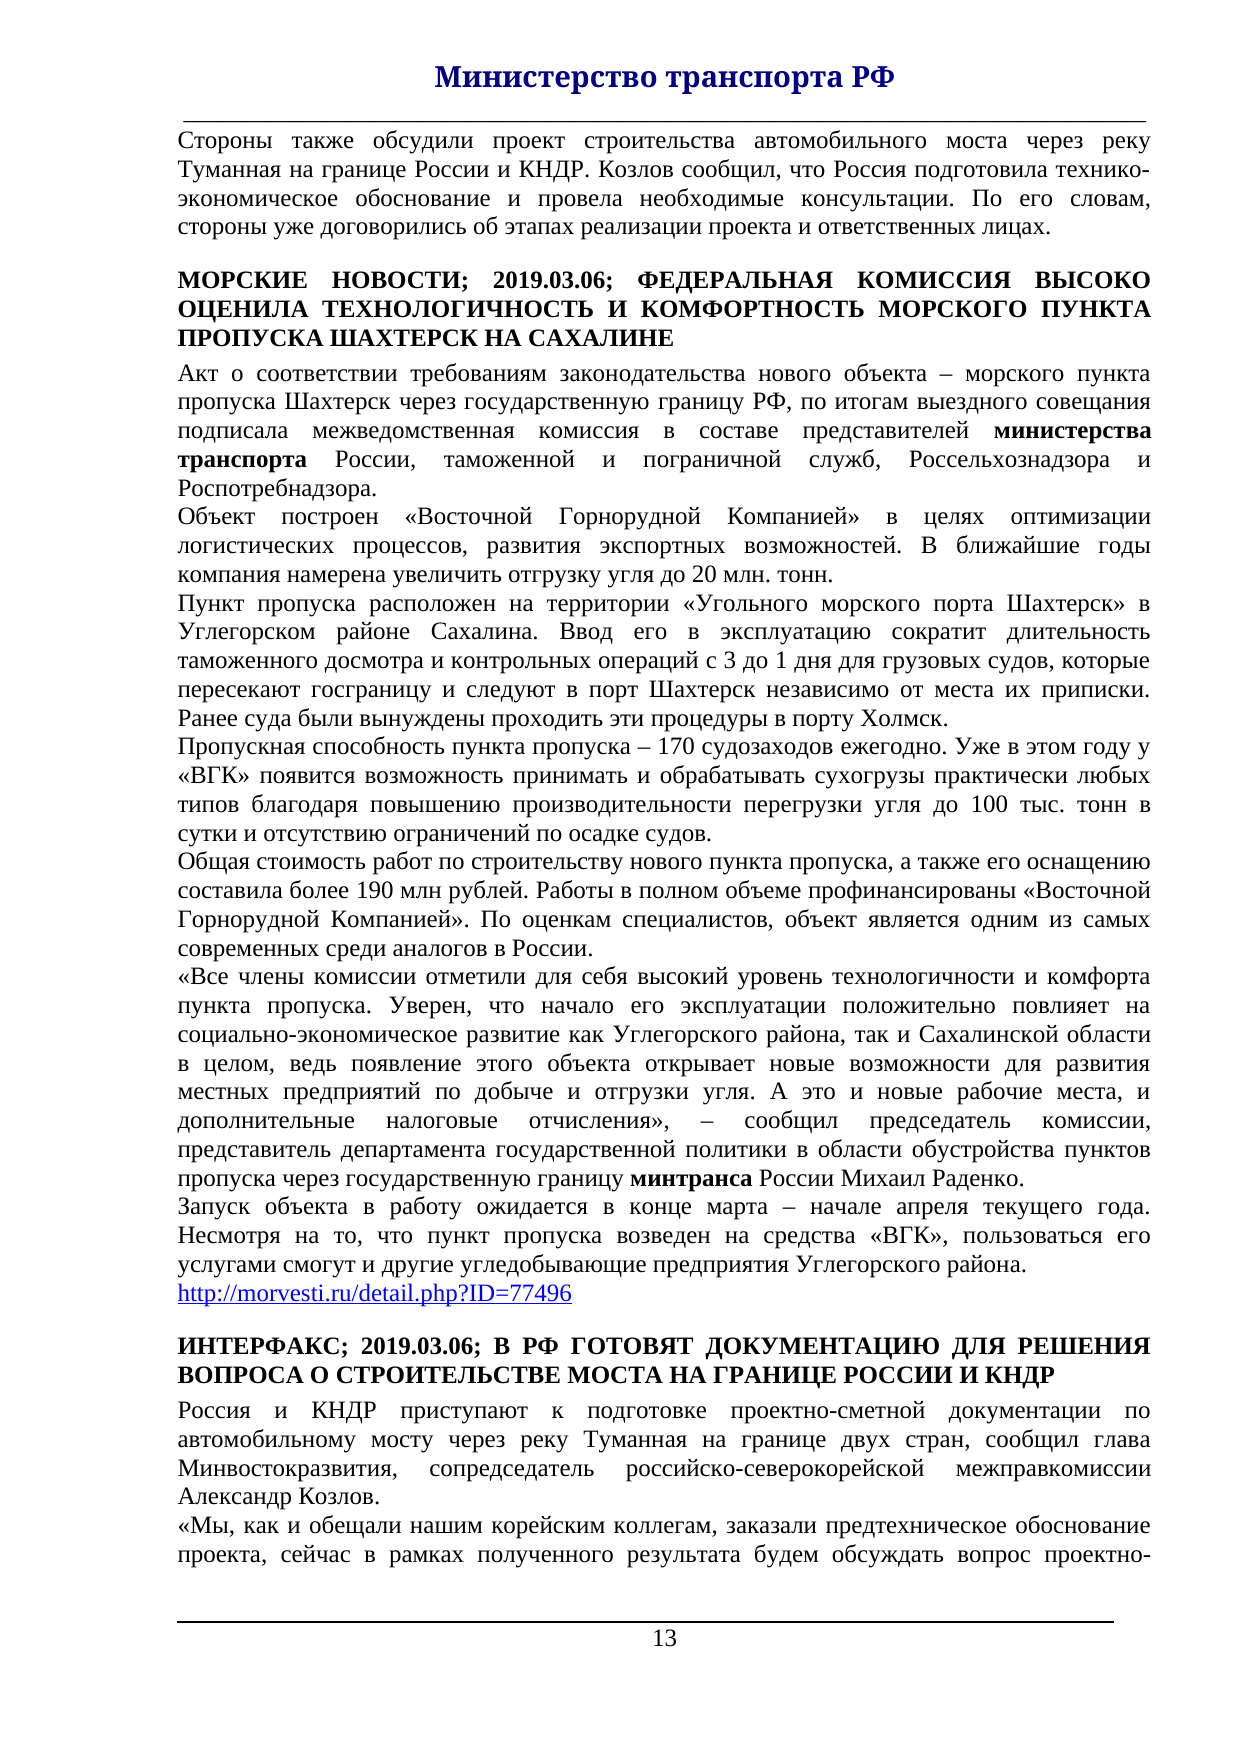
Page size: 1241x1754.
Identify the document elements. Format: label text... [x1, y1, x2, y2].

text http://morvesti.ru/detail.php?ID=77496 [177, 1278, 1152, 1306]
text Запуск объекта в работу ожидается в конце марта – начале апреля текущего года. Несмотря на то, что пункт пропуска возведен на средства «ВГК», пользоваться его услугами смогут и другие угледобывающие предприятия Углегорского района. [177, 1191, 1152, 1278]
subtitle МОРСКИЕ НОВОСТИ; 2019.03.06; ФЕДЕРАЛЬНАЯ КОМИССИЯ ВЫСОКО ОЦЕНИЛА ТЕХНОЛОГИЧНОСТЬ И КОМФОРТНОСТЬ МОРСКОГО ПУНКТА ПРОПУСКА ШАХТЕРСК НА САХАЛИНЕ [177, 265, 1152, 351]
subtitle ИНТЕРФАКС; 2019.03.06; В РФ ГОТОВЯТ ДОКУМЕНТАЦИЮ ДЛЯ РЕШЕНИЯ ВОПРОСА О СТРОИТЕЛЬСТВЕ МОСТА НА ГРАНИЦЕ РОССИИ И КНДР [177, 1331, 1152, 1389]
text Акт о соответствии требованиям законодательства нового объекта – морского пункта пропуска Шахтерск через государственную границу РФ, по итогам выездного совещания подписала межведомственная комиссия в составе представителей министерства транспорта России, таможенной и пограничной служб, Россельхознадзора и Роспотребнадзора. [177, 358, 1152, 501]
text Пропускная способность пункта пропуска – 170 судозаходов ежегодно. Уже в этом году у «ВГК» появится возможность принимать и обрабатывать сухогрузы практически любых типов благодаря повышению производительности перегрузки угля до 100 тыс. тонн в сутки и отсутствию ограничений по осадке судов. [177, 731, 1152, 846]
text Пункт пропуска расположен на территории «Угольного морского порта Шахтерск» в Углегорском районе Сахалина. Ввод его в эксплуатацию сократит длительность таможенного досмотра и контрольных операций с 3 до 1 дня для грузовых судов, которые пересекают госграницу и следуют в порт Шахтерск независимо от места их приписки. Ранее суда были вынуждены проходить эти процедуры в порту Холмск. [177, 588, 1152, 731]
text Стороны также обсудили проект строительства автомобильного моста через реку Туманная на границе России и КНДР. Козлов сообщил, что Россия подготовила технико-экономическое обоснование и провела необходимые консультации. По его словам, стороны уже договорились об этапах реализации проекта и ответственных лицах. [177, 125, 1152, 240]
text Объект построен «Восточной Горнорудной Компанией» в целях оптимизации логистических процессов, развития экспортных возможностей. В ближайшие годы компания намерена увеличить отгрузку угля до 20 млн. тонн. [177, 501, 1152, 588]
text Общая стоимость работ по строительству нового пункта пропуска, а также его оснащению составила более 190 млн рублей. Работы в полном объеме профинансированы «Восточной Горнорудной Компанией». По оценкам специалистов, объект является одним из самых современных среди аналогов в России. [177, 846, 1152, 961]
text Россия и КНДР приступают к подготовке проектно-сметной документации по автомобильному мосту через реку Туманная на границе двух стран, сообщил глава Минвостокразвития, сопредседатель российско-северокорейской межправкомиссии Александр Козлов. [177, 1395, 1152, 1510]
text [177, 1510, 1152, 1568]
text «Все члены комиссии отметили для себя высокий уровень технологичности и комфорта пункта пропуска. Уверен, что начало его эксплуатации положительно повлияет на социально-экономическое развитие как Углегорского района, так и Сахалинской области в целом, ведь появление этого объекта открывает новые возможности для развития местных предприятий по добыче и отгрузки угля. А это и новые рабочие места, и дополнительные налоговые отчисления», – сообщил председатель комиссии, представитель департамента государственной политики в области обустройства пунктов пропуска через государственную границу минтранса России Михаил Раденко. [177, 961, 1152, 1191]
